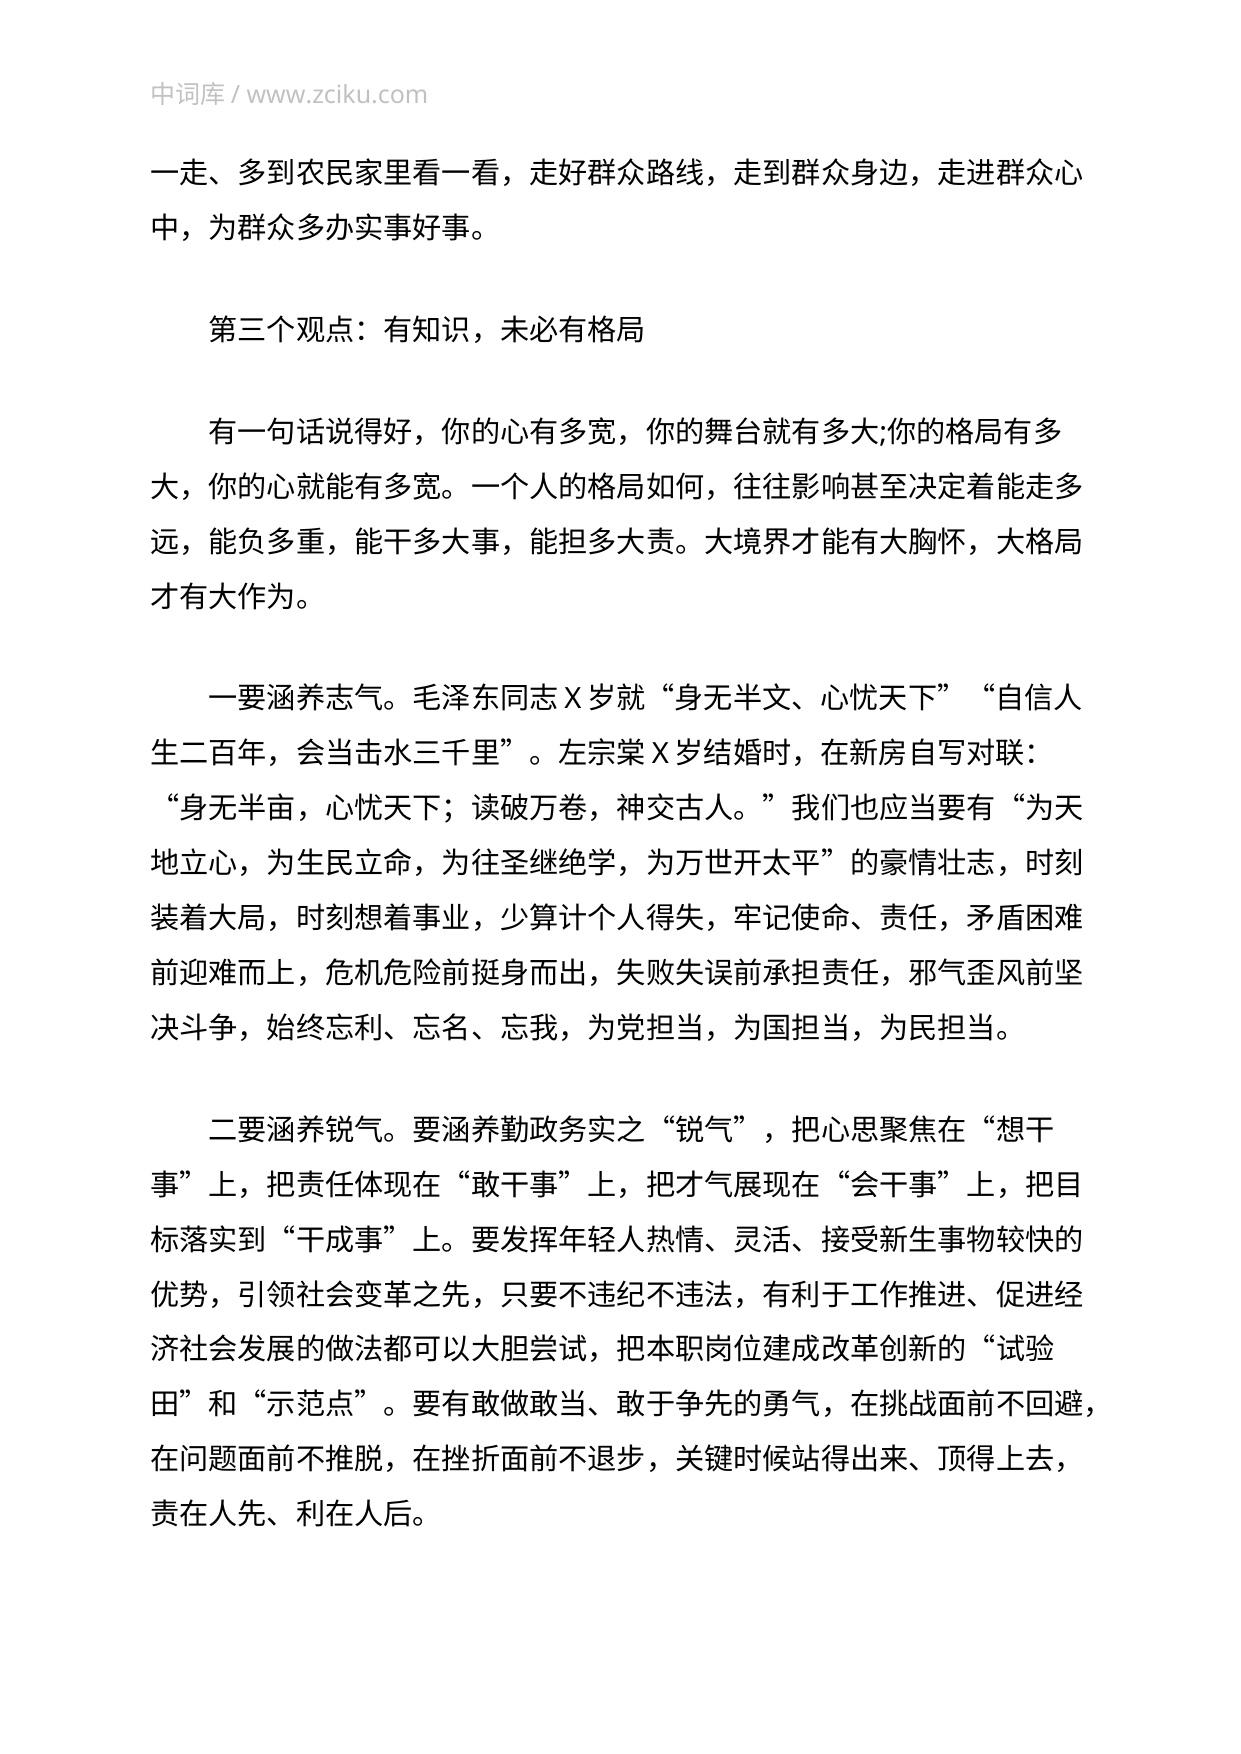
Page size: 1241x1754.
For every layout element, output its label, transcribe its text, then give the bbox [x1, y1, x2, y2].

text 一要涵养志气。毛泽东同志X岁就“身无半文、心忧天下”“自信人生二百年，会当击水三千里”。左宗棠X岁结婚时，在新房自写对联：“身无半亩，心忧天下；读破万卷，神交古人。”我们也应当要有“为天地立心，为生民立命，为往圣继绝学，为万世开太平”的豪情壮志，时刻装着大局，时刻想着事业，少算计个人得失，牢记使命、责任，矛盾困难前迎难而上，危机危险前挺身而出，失败失误前承担责任，邪气歪风前坚决斗争，始终忘利、忘名、忘我，为党担当，为国担当，为民担当。 [150, 675, 1090, 1047]
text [150, 150, 1090, 247]
text 第三个观点：有知识，未必有格局 [150, 307, 1090, 349]
text 有一句话说得好，你的心有多宽，你的舞台就有多大;你的格局有多大，你的心就能有多宽。一个人的格局如何，往往影响甚至决定着能走多远，能负多重，能干多大事，能担多大责。大境界才能有大胸怀，大格局才有大作为。 [150, 408, 1090, 616]
text 二要涵养锐气。要涵养勤政务实之“锐气”，把心思聚焦在“想干事”上，把责任体现在“敢干事”上，把才气展现在“会干事”上，把目标落实到“干成事”上。要发挥年轻人热情、灵活、接受新生事物较快的优势，引领社会变革之先，只要不违纪不违法，有利于工作推进、促进经济社会发展的做法都可以大胆尝试，把本职岗位建成改革创新的“试验田”和“示范点”。要有敢做敢当、敢于争先的勇气，在挑战面前不回避，在问题面前不推脱，在挫折面前不退步，关键时候站得出来、顶得上去，责在人先、利在人后。 [150, 1106, 1090, 1533]
